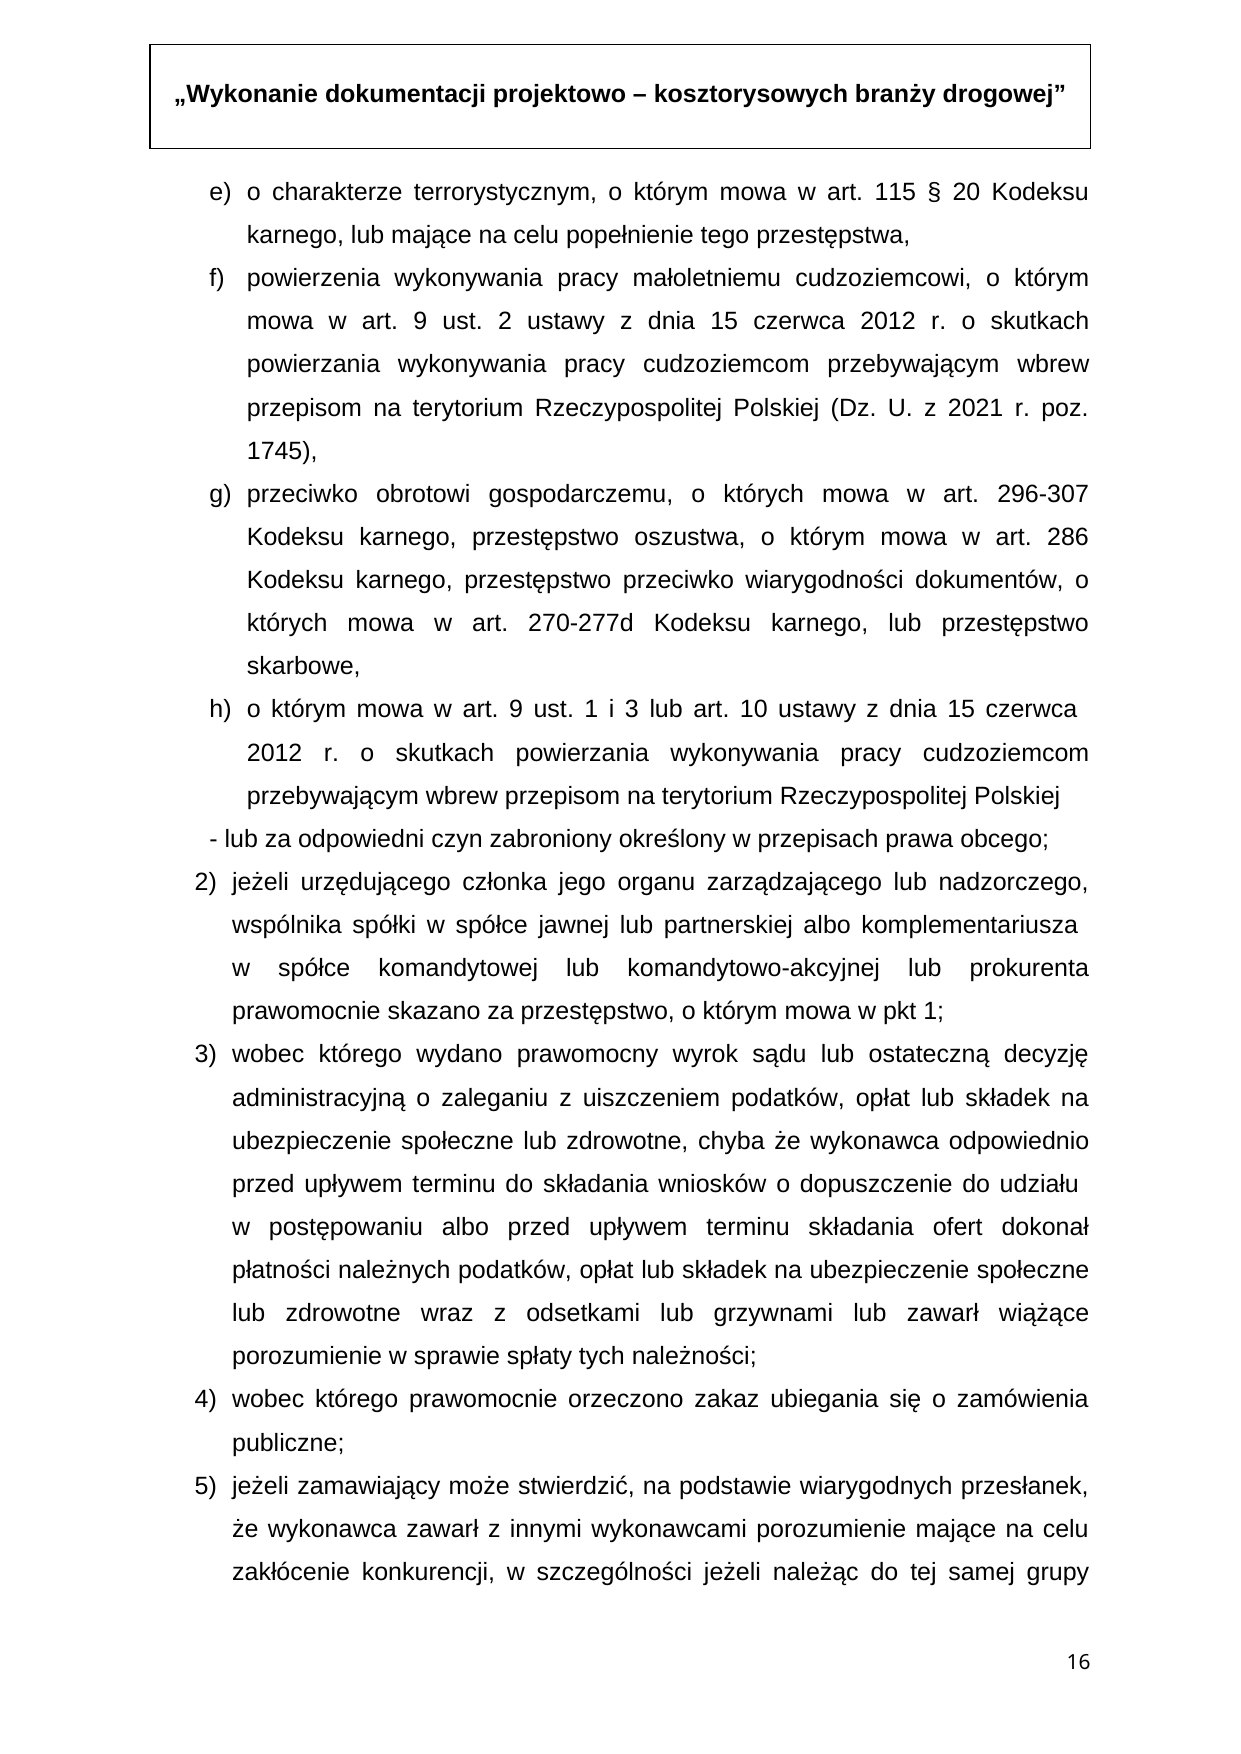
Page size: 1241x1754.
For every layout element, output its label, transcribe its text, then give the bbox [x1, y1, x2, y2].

list jeżeli urzędującego członka jego organu zarządzającego lub nadzorczego, wspólnika spółki w spółce jawnej lub partnerskiej albo komplementariusza w spółce komandytowej lub komandytowo-akcyjnej lub prokurenta prawomocnie skazano za przestępstwo, o którym mowa w pkt 1; [194, 867, 1090, 1025]
list wobec którego prawomocnie orzeczono zakaz ubiegania się o zamówienia publiczne; [194, 1384, 1090, 1456]
list wobec którego wydano prawomocny wyrok sądu lub ostateczną decyzję administracyjną o zaleganiu z uiszczeniem podatków, opłat lub składek na ubezpieczenie społeczne lub zdrowotne, chyba że wykonawca odpowiednio przed upływem terminu do składania wniosków o dopuszczenie do udziału w postępowaniu albo przed upływem terminu składania ofert dokonał płatności należnych podatków, opłat lub składek na ubezpieczenie społeczne lub zdrowotne wraz z odsetkami lub grzywnami lub zawarł wiążące porozumienie w sprawie spłaty tych należności; [194, 1039, 1090, 1370]
list o którym mowa w art. 9 ust. 1 i 3 lub art. 10 ustawy z dnia 15 czerwca 2012 r. o skutkach powierzania wykonywania pracy cudzoziemcom przebywającym wbrew przepisom na terytorium Rzeczypospolitej Polskiej [209, 694, 1090, 809]
list przeciwko obrotowi gospodarczemu, o których mowa w art. 296-307 Kodeksu karnego, przestępstwo oszustwa, o którym mowa w art. 286 Kodeksu karnego, przestępstwo przeciwko wiarygodności dokumentów, o których mowa w art. 270-277d Kodeksu karnego, lub przestępstwo skarbowe, [209, 479, 1090, 680]
list powierzenia wykonywania pracy małoletniemu cudzoziemcowi, o którym mowa w art. 9 ust. 2 ustawy z dnia 15 czerwca 2012 r. o skutkach powierzania wykonywania pracy cudzoziemcom przebywającym wbrew przepisom na terytorium Rzeczypospolitej Polskiej (Dz. U. z 2021 r. poz. 1745), [209, 263, 1090, 464]
list o charakterze terrorystycznym, o którym mowa w art. 115 § 20 Kodeksu karnego, lub mające na celu popełnienie tego przestępstwa, [209, 177, 1090, 249]
text - lub za odpowiedni czyn zabroniony określony w przepisach prawa obcego; [150, 824, 1090, 852]
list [194, 1471, 1090, 1586]
